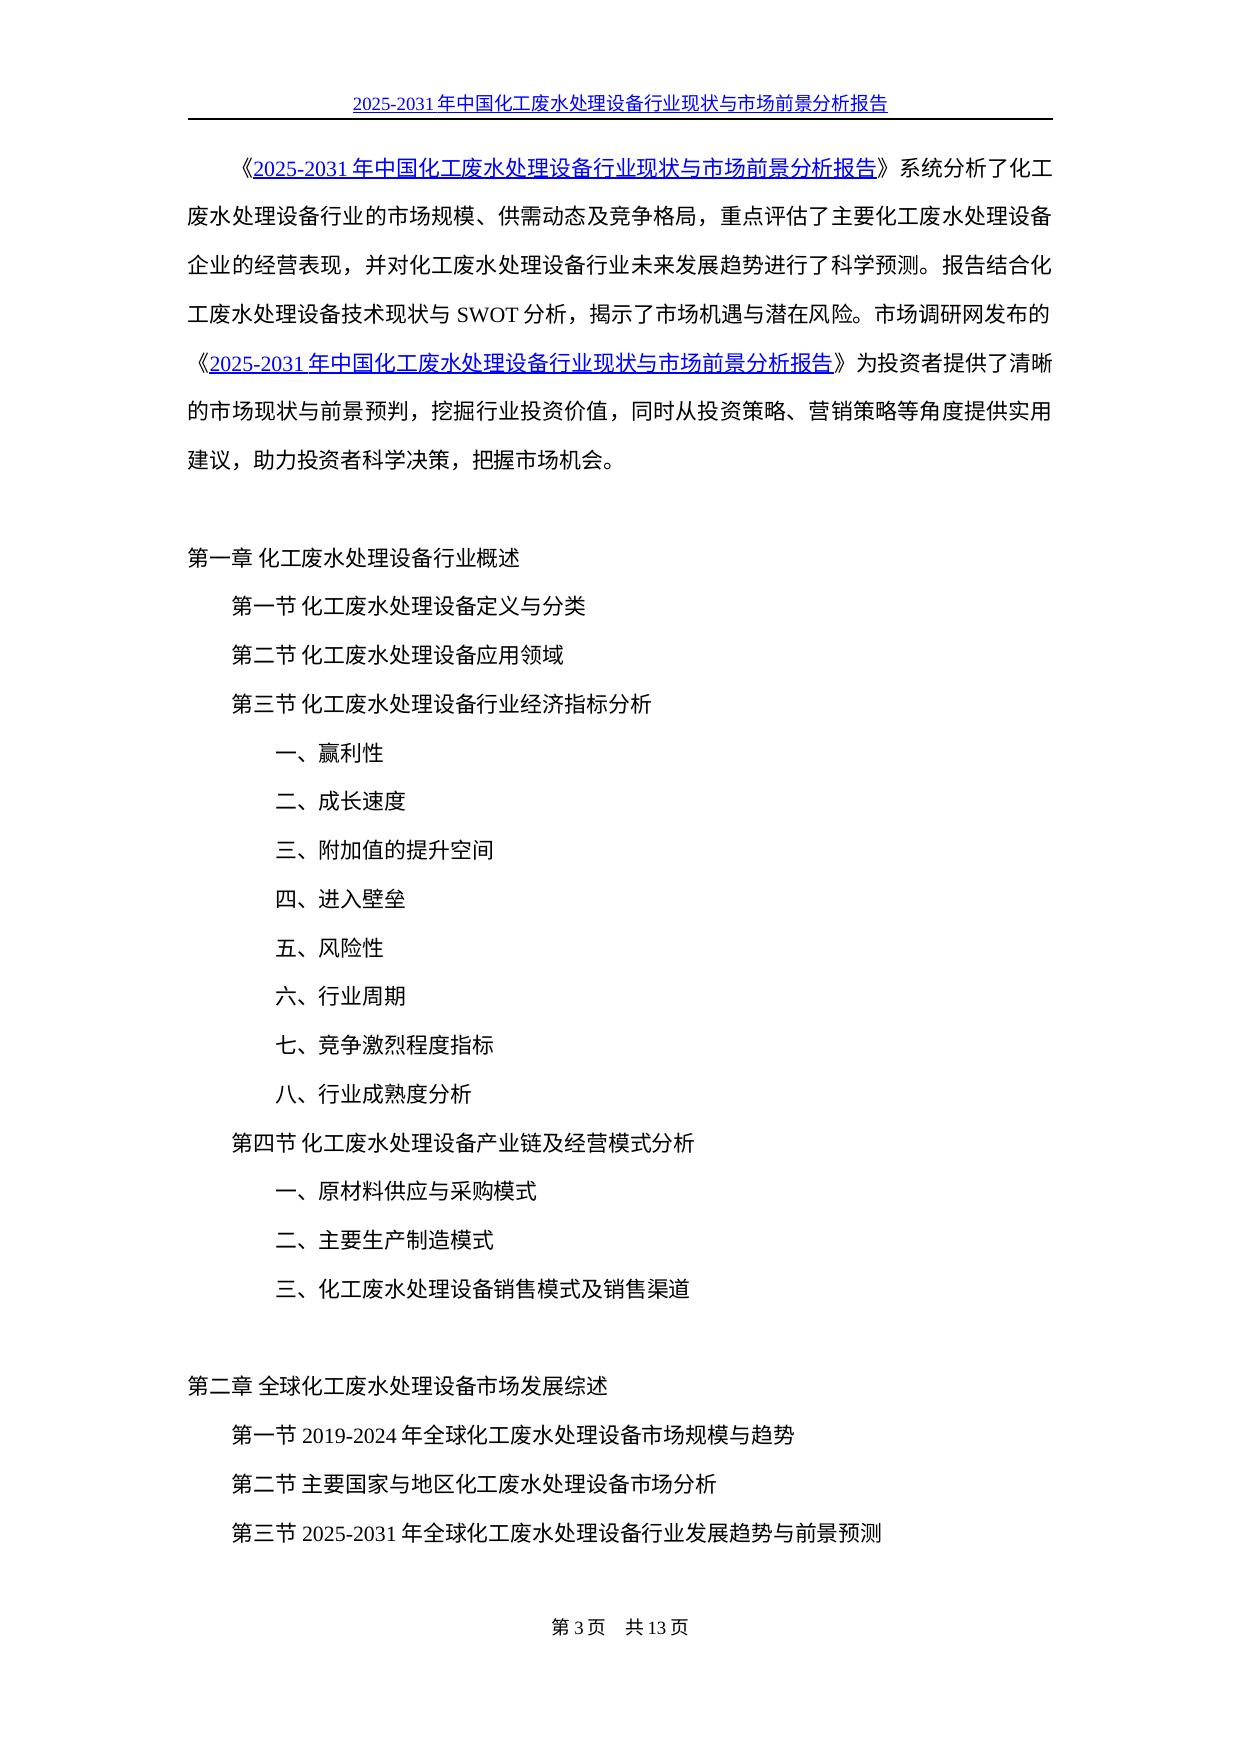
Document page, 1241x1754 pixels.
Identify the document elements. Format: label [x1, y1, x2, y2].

text [187, 150, 1053, 1548]
